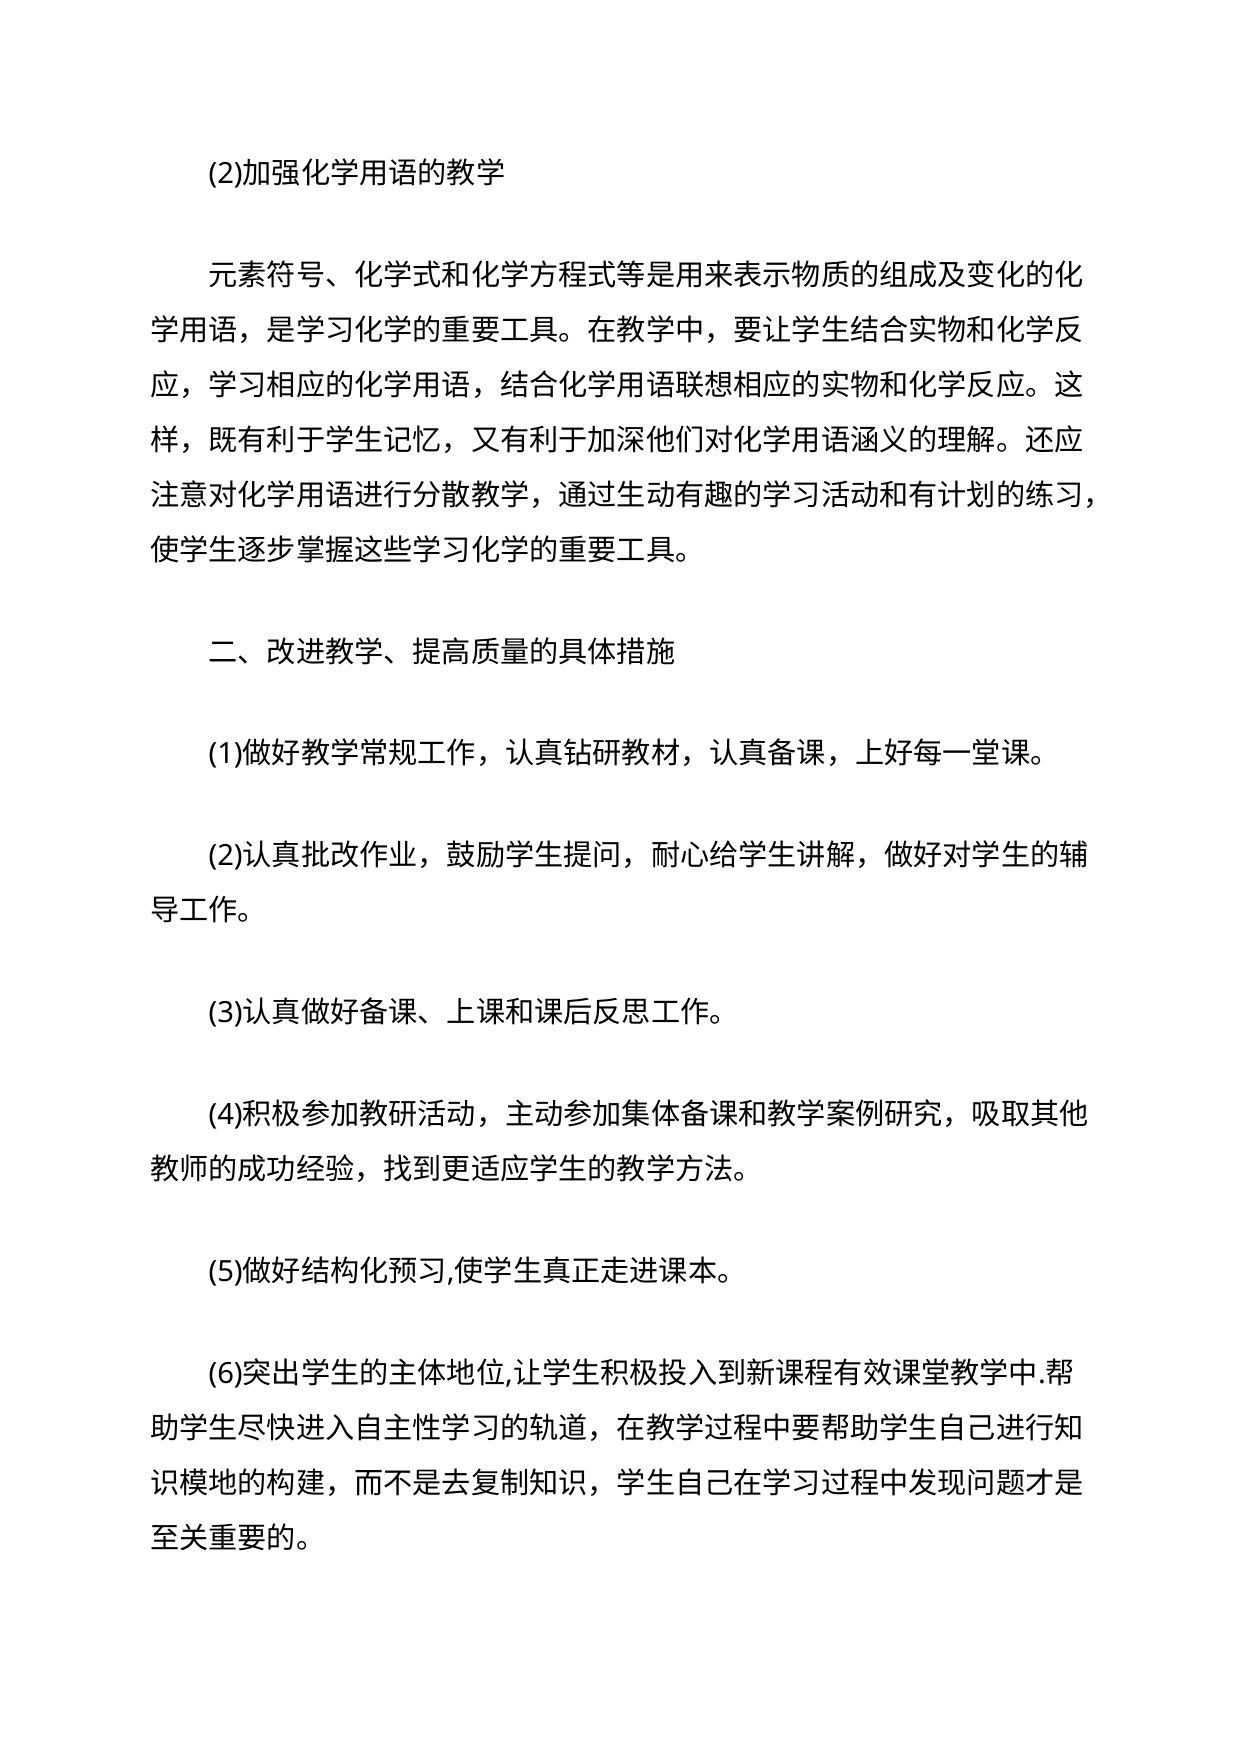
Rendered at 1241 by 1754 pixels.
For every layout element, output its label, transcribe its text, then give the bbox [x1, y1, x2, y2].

text (5)做好结构化预习,使学生真正走进课本。 [150, 1247, 1090, 1290]
text 二、改进教学、提高质量的具体措施 [150, 628, 1090, 671]
text (3)认真做好备课、上课和课后反思工作。 [150, 989, 1090, 1031]
text 元素符号、化学式和化学方程式等是用来表示物质的组成及变化的化学用语，是学习化学的重要工具。在教学中，要让学生结合实物和化学反应，学习相应的化学用语，结合化学用语联想相应的实物和化学反应。这样，既有利于学生记忆，又有利于加深他们对化学用语涵义的理解。还应注意对化学用语进行分散教学，通过生动有趣的学习活动和有计划的练习，使学生逐步掌握这些学习化学的重要工具。 [150, 252, 1090, 569]
text (6)突出学生的主体地位,让学生积极投入到新课程有效课堂教学中.帮助学生尽快进入自主性学习的轨道，在教学过程中要帮助学生自己进行知识模地的构建，而不是去复制知识，学生自己在学习过程中发现问题才是至关重要的。 [150, 1349, 1090, 1557]
text (1)做好教学常规工作，认真钻研教材，认真备课，上好每一堂课。 [150, 730, 1090, 772]
text (4)积极参加教研活动，主动参加集体备课和教学案例研究，吸取其他教师的成功经验，找到更适应学生的教学方法。 [150, 1091, 1090, 1188]
text (2)认真批改作业，鼓励学生提问，耐心给学生讲解，做好对学生的辅导工作。 [150, 832, 1090, 929]
text (2)加强化学用语的教学 [150, 150, 1090, 192]
